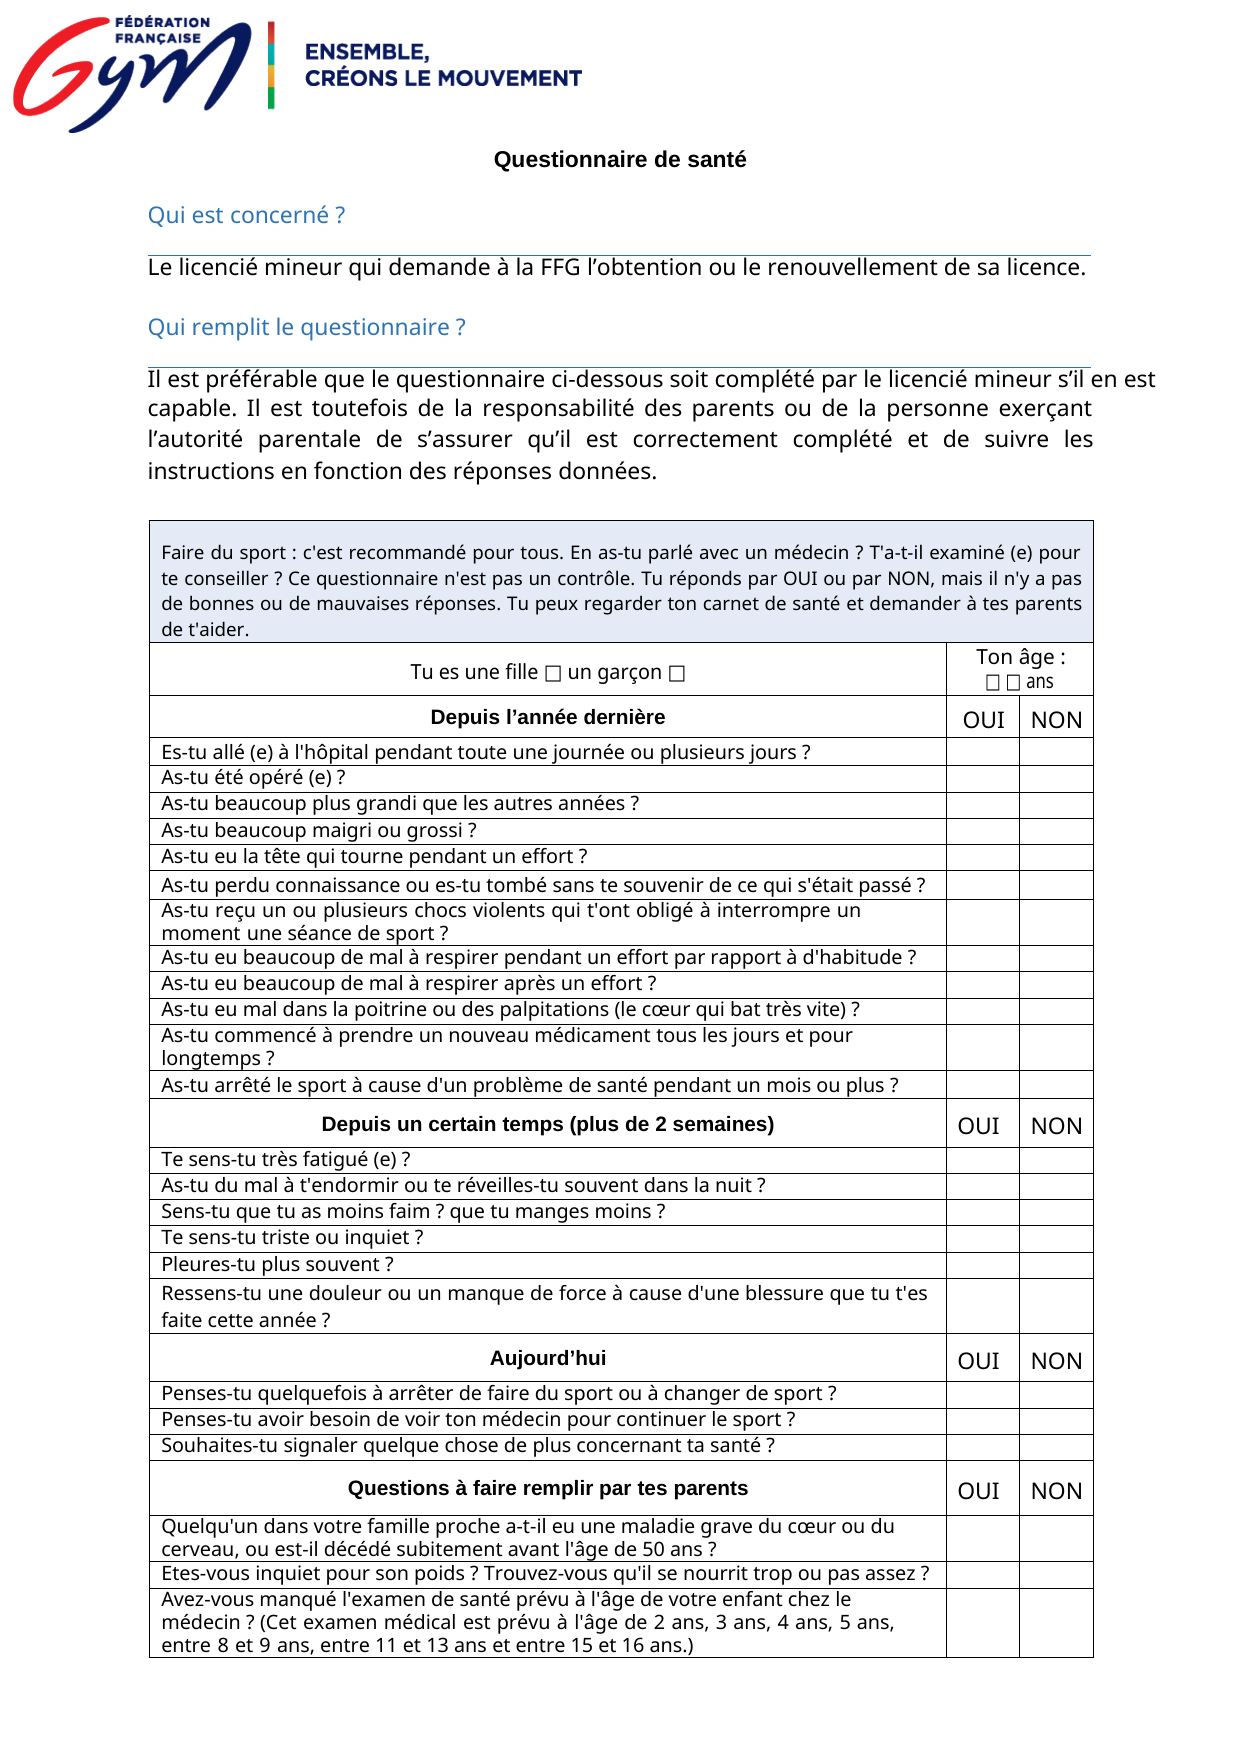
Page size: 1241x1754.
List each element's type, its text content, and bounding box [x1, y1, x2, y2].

table_cell As-tu été opéré (e) ? [150, 766, 946, 792]
table_cell Aujourd’hui [150, 1334, 946, 1381]
table_cell [1020, 871, 1093, 898]
table_cell [947, 1253, 1019, 1278]
table_cell As-tu reçu un ou plusieurs chocs violents qui t'ont obligé à interrompre un moment une séance de sport ? [150, 900, 946, 945]
table_cell As-tu arrêté le sport à cause d'un problème de santé pendant un mois ou plus ? [150, 1071, 946, 1098]
table_cell [947, 1071, 1019, 1098]
table_cell NON [1020, 696, 1093, 737]
text Le licencié mineur qui demande à la FFG l’obtention ou le renouvellement de sa licence. [147, 254, 1236, 280]
table_cell Depuis un certain temps (plus de 2 semaines) [150, 1099, 946, 1147]
table_cell [947, 766, 1019, 792]
table_cell As-tu beaucoup plus grandi que les autres années ? [150, 793, 946, 818]
table_cell As-tu du mal à t'endormir ou te réveilles-tu souvent dans la nuit ? [150, 1174, 946, 1199]
table_cell NON [1020, 1099, 1093, 1147]
table_cell Ressens-tu une douleur ou un manque de force à cause d'une blessure que tu t'es faite cette année ? [150, 1279, 946, 1333]
table_cell [1020, 1589, 1093, 1657]
table_cell OUI [947, 696, 1019, 737]
table_cell [1020, 1025, 1093, 1070]
table_cell [947, 999, 1019, 1024]
table_cell [1020, 819, 1093, 844]
table_cell As-tu perdu connaissance ou es-tu tombé sans te souvenir de ce qui s'était passé ? [150, 871, 946, 898]
table_cell [947, 1382, 1019, 1407]
table_cell [947, 1025, 1019, 1070]
table_cell [1020, 1071, 1093, 1098]
table_header Faire du sport : c'est recommandé pour tous. En as-tu parlé avec un médecin ? T'a-t-il examiné (e) pour te conseiller ? Ce questionnaire n'est pas un contrôle. Tu réponds par OUI ou par NON, mais il n'y a pas de bonnes ou de mauvaises réponses. Tu peux regarder ton carnet de santé et demander à tes parents de t'aider. [150, 521, 1093, 642]
table_cell [947, 1562, 1019, 1587]
table_cell [1020, 1253, 1093, 1278]
table_cell Te sens-tu triste ou inquiet ? [150, 1226, 946, 1252]
table_cell [1020, 999, 1093, 1024]
text Qui est concerné ? [147, 199, 1236, 230]
table_cell Avez-vous manqué l'examen de santé prévu à l'âge de votre enfant chez le médecin ? (Cet examen médical est prévu à l'âge de 2 ans, 3 ans, 4 ans, 5 ans, entre 8 et 9 ans, entre 11 et 13 ans et entre 15 et 16 ans.) [150, 1589, 946, 1657]
table_cell [1020, 738, 1093, 765]
table_cell [1020, 1382, 1093, 1407]
table_cell [947, 1226, 1019, 1252]
table_cell [1020, 1562, 1093, 1587]
table_cell Es-tu allé (e) à l'hôpital pendant toute une journée ou plusieurs jours ? [150, 738, 946, 765]
table_cell [947, 819, 1019, 844]
table_cell As-tu eu beaucoup de mal à respirer pendant un effort par rapport à d'habitude ? [150, 946, 946, 971]
table_cell [947, 1589, 1019, 1657]
table_cell [947, 900, 1019, 945]
table_cell [1020, 1279, 1093, 1333]
table_cell Pleures-tu plus souvent ? [150, 1253, 946, 1278]
table_cell [1020, 1226, 1093, 1252]
table_cell [1020, 1435, 1093, 1460]
table_cell Te sens-tu très fatigué (e) ? [150, 1148, 946, 1173]
table_cell Tu es une fille □ un garçon □ [150, 643, 946, 695]
table_cell [947, 1148, 1019, 1173]
table_cell OUI [947, 1334, 1019, 1381]
table_cell [947, 845, 1019, 870]
table_cell Questions à faire remplir par tes parents [150, 1461, 946, 1514]
text capable. Il est toutefois de la responsabilité des parents ou de la personne exerçant l’autorité parentale de s’assurer qu’il est correctement complété et de suivre les instructions en fonction des réponses données. [147, 392, 1093, 486]
table_cell [1020, 1148, 1093, 1173]
table_cell As-tu eu beaucoup de mal à respirer après un effort ? [150, 972, 946, 997]
table_cell NON [1020, 1334, 1093, 1381]
table_cell [947, 1435, 1019, 1460]
table_cell [1020, 1409, 1093, 1433]
table_cell [947, 738, 1019, 765]
table_cell [947, 793, 1019, 818]
table_cell [947, 871, 1019, 898]
table_cell [1020, 1200, 1093, 1225]
table_cell [947, 1516, 1019, 1561]
table_cell Depuis l’année dernière [150, 696, 946, 737]
table_cell As-tu commencé à prendre un nouveau médicament tous les jours et pour longtemps ? [150, 1025, 946, 1070]
text Il est préférable que le questionnaire ci-dessous soit complété par le licencié mineur s’il en est [147, 367, 1236, 392]
table_cell [947, 1279, 1019, 1333]
title Questionnaire de santé [492, 146, 749, 172]
table_cell Etes-vous inquiet pour son poids ? Trouvez-vous qu'il se nourrit trop ou pas assez ? [150, 1562, 946, 1587]
table_cell [947, 946, 1019, 971]
table_cell [1020, 946, 1093, 971]
table_cell [947, 1174, 1019, 1199]
table_cell Ton âge : □ □ ans [947, 643, 1093, 695]
table_cell Penses-tu avoir besoin de voir ton médecin pour continuer le sport ? [150, 1409, 946, 1433]
table_cell [947, 1200, 1019, 1225]
table_cell OUI [947, 1461, 1019, 1514]
table_cell Quelqu'un dans votre famille proche a-t-il eu une maladie grave du cœur ou du cerveau, ou est-il décédé subitement avant l'âge de 50 ans ? [150, 1516, 946, 1561]
table_cell OUI [947, 1099, 1019, 1147]
table_cell Sens-tu que tu as moins faim ? que tu manges moins ? [150, 1200, 946, 1225]
table_cell [1020, 1174, 1093, 1199]
text Qui remplit le questionnaire ? [147, 311, 1236, 342]
table_cell [1020, 793, 1093, 818]
table_cell [1020, 766, 1093, 792]
table_cell [1020, 972, 1093, 997]
table_cell As-tu eu mal dans la poitrine ou des palpitations (le cœur qui bat très vite) ? [150, 999, 946, 1024]
table_cell As-tu beaucoup maigri ou grossi ? [150, 819, 946, 844]
table_cell [1020, 900, 1093, 945]
table_cell As-tu eu la tête qui tourne pendant un effort ? [150, 845, 946, 870]
table_cell [947, 972, 1019, 997]
table_cell NON [1020, 1461, 1093, 1514]
table_cell [1020, 1516, 1093, 1561]
table_cell [947, 1409, 1019, 1433]
picture [13, 15, 582, 133]
table_cell Penses-tu quelquefois à arrêter de faire du sport ou à changer de sport ? [150, 1382, 946, 1407]
table_cell Souhaites-tu signaler quelque chose de plus concernant ta santé ? [150, 1435, 946, 1460]
table_cell [1020, 845, 1093, 870]
